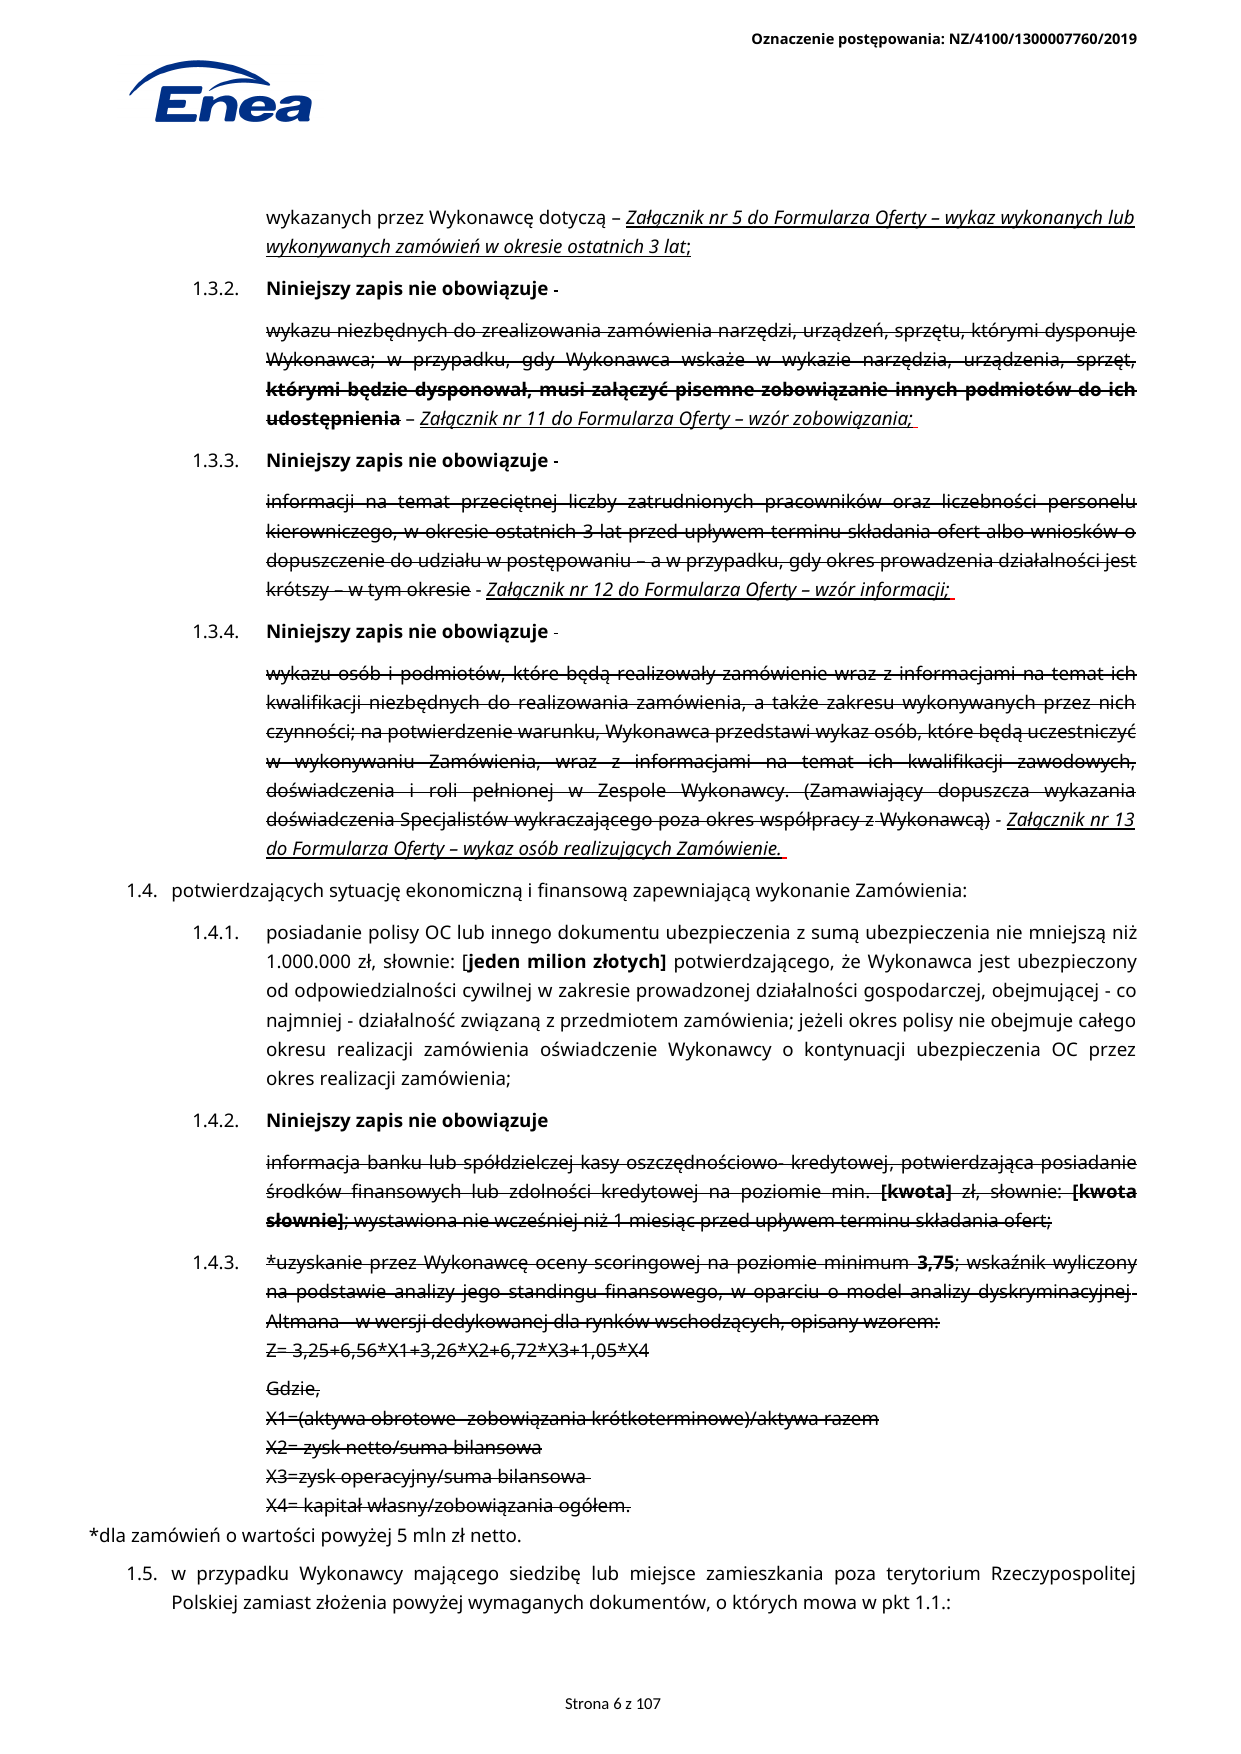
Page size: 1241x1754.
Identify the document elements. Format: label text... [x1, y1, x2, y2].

text informacji na temat przeciętnej liczby zatrudnionych pracowników oraz liczebności personelu kierowniczego, w okresie ostatnich 3 lat przed upływem terminu składania ofert albo wniosków o dopuszczenie do udziału w postępowaniu – a w przypadku, gdy okres prowadzenia działalności jest krótszy – w tym okresie - Załącznik nr 12 do Formularza Oferty – wzór informacji; [266, 563, 1137, 602]
list w przypadku Wykonawcy mającego siedzibę lub miejsce zamieszkania poza terytorium Rzeczypospolitej Polskiej zamiast złożenia powyżej wymaganych dokumentów, o których mowa w pkt 1.1.: [126, 1560, 1137, 1615]
picture [117, 50, 324, 124]
text informacja banku lub spółdzielczej kasy oszczędnościowo- kredytowej, potwierdzająca posiadanie środków finansowych lub zdolności kredytowej na poziomie min. [kwota] zł, słownie: [kwota słownie]; wystawiona nie wcześniej niż 1 miesiąc przed upływem terminu składania ofert; [266, 1194, 1137, 1233]
list X2= zysk netto/suma bilansowa [177, 1434, 1137, 1459]
list posiadanie polisy OC lub innego dokumentu ubezpieczenia z sumą ubezpieczenia nie mniejszą niż 1.000.000 zł, słownie: [jeden milion złotych] potwierdzającego, że Wykonawca jest ubezpieczony od odpowiedzialności cywilnej w zakresie prowadzonej działalności gospodarczej, obejmującej - co najmniej - działalność związaną z przedmiotem zamówienia; jeżeli okres polisy nie obejmuje całego okresu realizacji zamówienia oświadczenie Wykonawcy o kontynuacji ubezpieczenia OC przez okres realizacji zamówienia; [192, 919, 1137, 1091]
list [192, 204, 1137, 259]
text informacji na temat przeciętnej liczby zatrudnionych pracowników oraz liczebności personelu kierowniczego, w okresie ostatnich 3 lat przed upływem terminu składania ofert albo wniosków o dopuszczenie do udziału w postępowaniu – a w przypadku, gdy okres prowadzenia działalności jest krótszy – w tym okresie - Załącznik nr 12 do Formularza Oferty – wzór informacji; [266, 505, 1137, 562]
list *uzyskanie przez Wykonawcę oceny scoringowej na poziomie minimum 3,75; wskaźnik wyliczony na podstawie analizy jego standingu finansowego, w oparciu o model analizy dyskryminacyjnej Altmana - w wersji dedykowanej dla rynków wschodzących, opisany wzorem: [192, 1249, 1137, 1333]
list X3=zysk operacyjny/suma bilansowa [177, 1463, 1137, 1489]
text wykazu niezbędnych do zrealizowania zamówienia narzędzi, urządzeń, sprzętu, którymi dysponuje Wykonawca; w przypadku, gdy Wykonawca wskaże w wykazie narzędzia, urządzenia, sprzęt, którymi będzie dysponował, musi załączyć pisemne zobowiązanie innych podmiotów do ich udostępnienia – Załącznik nr 11 do Formularza Oferty – wzór zobowiązania; [266, 333, 1137, 390]
list X1=(aktywa obrotowe- zobowiązania krótkoterminowe)/aktywa razem [177, 1405, 1137, 1430]
text wykazu niezbędnych do zrealizowania zamówienia narzędzi, urządzeń, sprzętu, którymi dysponuje Wykonawca; w przypadku, gdy Wykonawca wskaże w wykazie narzędzia, urządzenia, sprzęt, którymi będzie dysponował, musi załączyć pisemne zobowiązanie innych podmiotów do ich udostępnienia – Załącznik nr 11 do Formularza Oferty – wzór zobowiązania; [266, 392, 1137, 431]
text *dla zamówień o wartości powyżej 5 mln zł netto. [89, 1522, 1137, 1547]
text informacja banku lub spółdzielczej kasy oszczędnościowo- kredytowej, potwierdzająca posiadanie środków finansowych lub zdolności kredytowej na poziomie min. [kwota] zł, słownie: [kwota słownie]; wystawiona nie wcześniej niż 1 miesiąc przed upływem terminu składania ofert; [266, 1165, 1137, 1193]
list potwierdzających sytuację ekonomiczną i finansową zapewniającą wykonanie Zamówienia: [126, 877, 1137, 903]
list X4= kapitał własny/zobowiązania ogółem. [177, 1493, 1137, 1518]
list Z= 3,25+6,56*X1+3,26*X2+6,72*X3+1,05*X4 [177, 1337, 1137, 1363]
list Gdzie, [177, 1376, 1137, 1401]
text wykazu osób i podmiotów, które będą realizowały zamówienie wraz z informacjami na temat ich kwalifikacji niezbędnych do realizowania zamówienia, a także zakresu wykonywanych przez nich czynności; na potwierdzenie warunku, Wykonawca przedstawi wykaz osób, które będą uczestniczyć w wykonywaniu Zamówienia, wraz z informacjami na temat ich kwalifikacji zawodowych, doświadczenia i roli pełnionej w Zespole Wykonawcy. (Zamawiający dopuszcza wykazania doświadczenia Specjalistów wykraczającego poza okres współpracy z Wykonawcą) - Załącznik nr 13 do Formularza Oferty – wykaz osób realizujących Zamówienie. [266, 676, 1137, 861]
